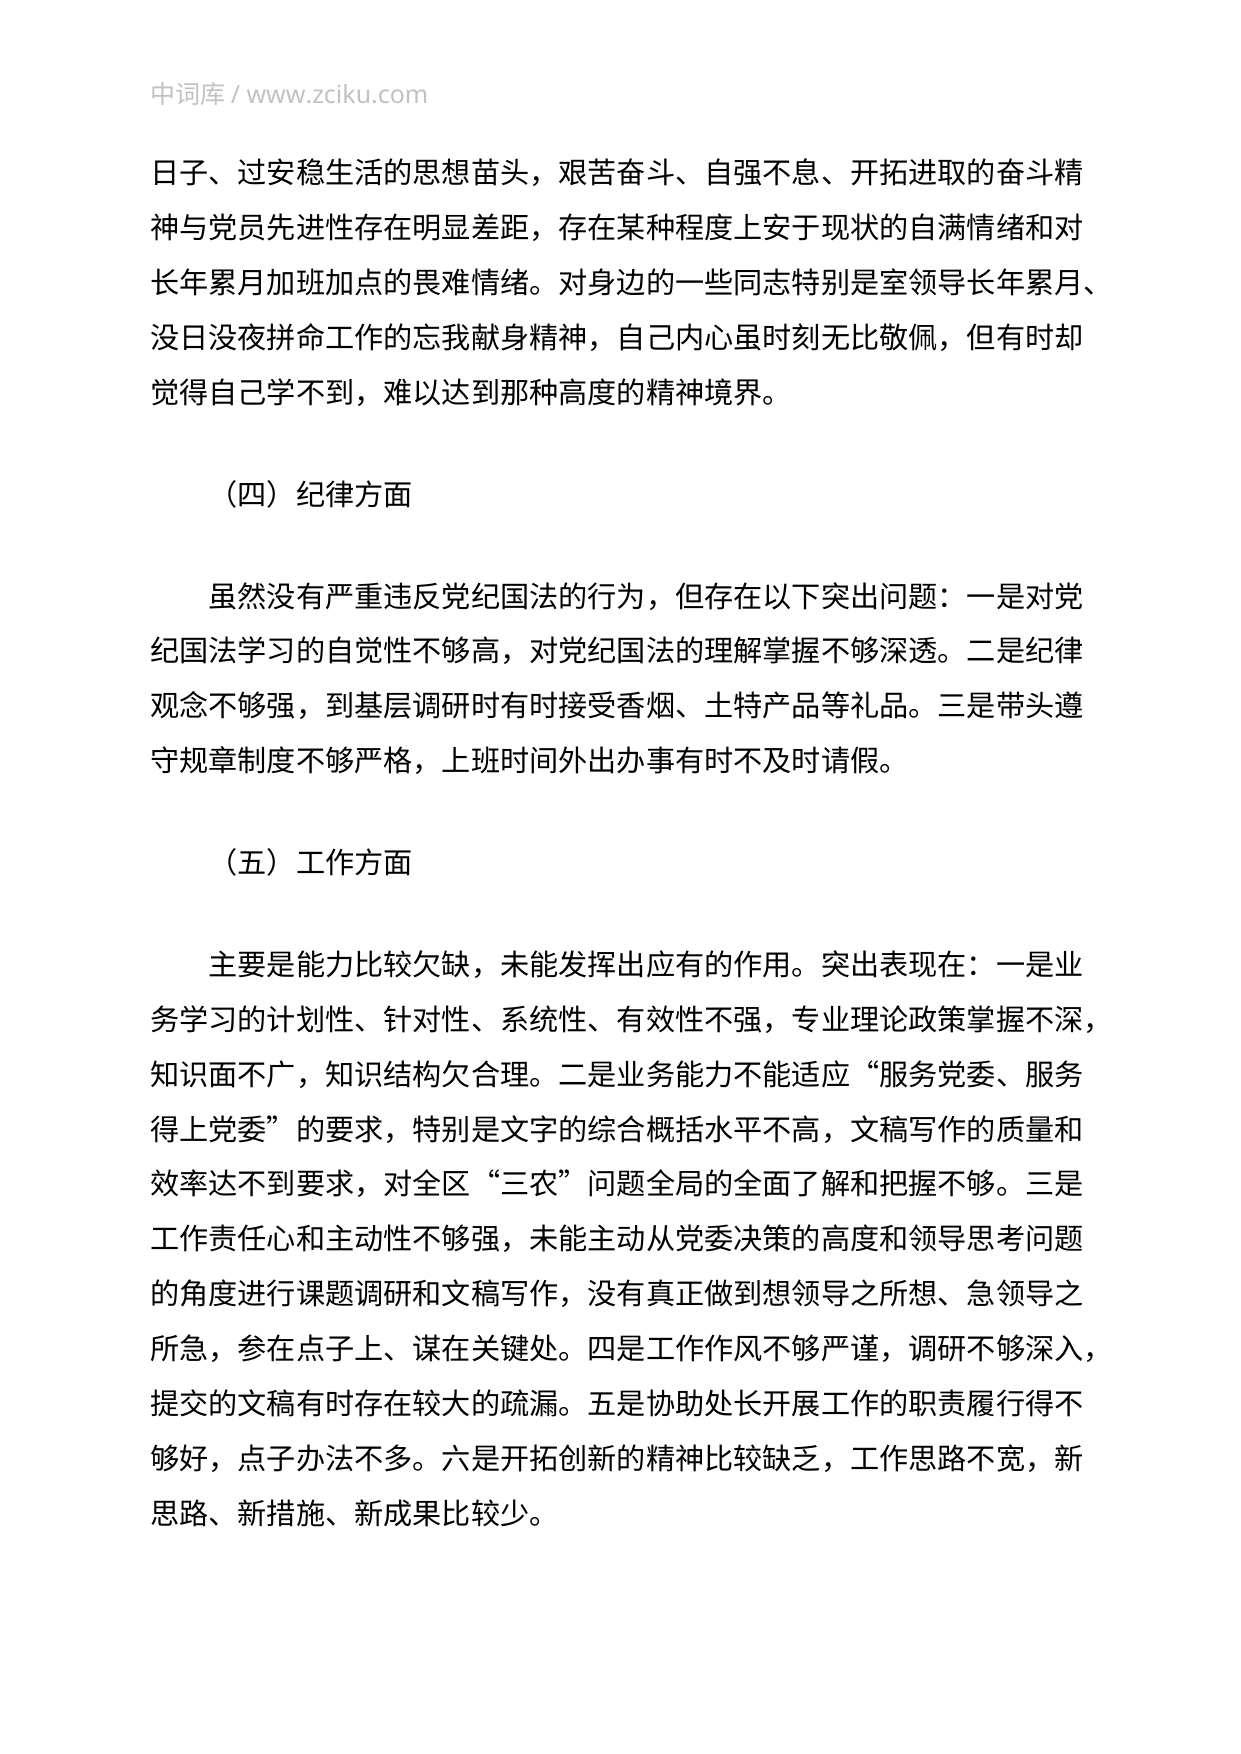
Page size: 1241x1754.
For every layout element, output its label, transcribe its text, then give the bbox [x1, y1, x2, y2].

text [150, 150, 1090, 412]
text 主要是能力比较欠缺，未能发挥出应有的作用。突出表现在：一是业务学习的计划性、针对性、系统性、有效性不强，专业理论政策掌握不深，知识面不广，知识结构欠合理。二是业务能力不能适应“服务党委、服务得上党委”的要求，特别是文字的综合概括水平不高，文稿写作的质量和效率达不到要求，对全区“三农”问题全局的全面了解和把握不够。三是工作责任心和主动性不够强，未能主动从党委决策的高度和领导思考问题的角度进行课题调研和文稿写作，没有真正做到想领导之所想、急领导之所急，参在点子上、谋在关键处。四是工作作风不够严谨，调研不够深入，提交的文稿有时存在较大的疏漏。五是协助处长开展工作的职责履行得不够好，点子办法不多。六是开拓创新的精神比较缺乏，工作思路不宽，新思路、新措施、新成果比较少。 [150, 941, 1090, 1533]
text 虽然没有严重违反党纪国法的行为，但存在以下突出问题：一是对党纪国法学习的自觉性不够高，对党纪国法的理解掌握不够深透。二是纪律观念不够强，到基层调研时有时接受香烟、土特产品等礼品。三是带头遵守规章制度不够严格，上班时间外出办事有时不及时请假。 [150, 573, 1090, 780]
text （五）工作方面 [150, 839, 1090, 882]
text （四）纪律方面 [150, 471, 1090, 514]
